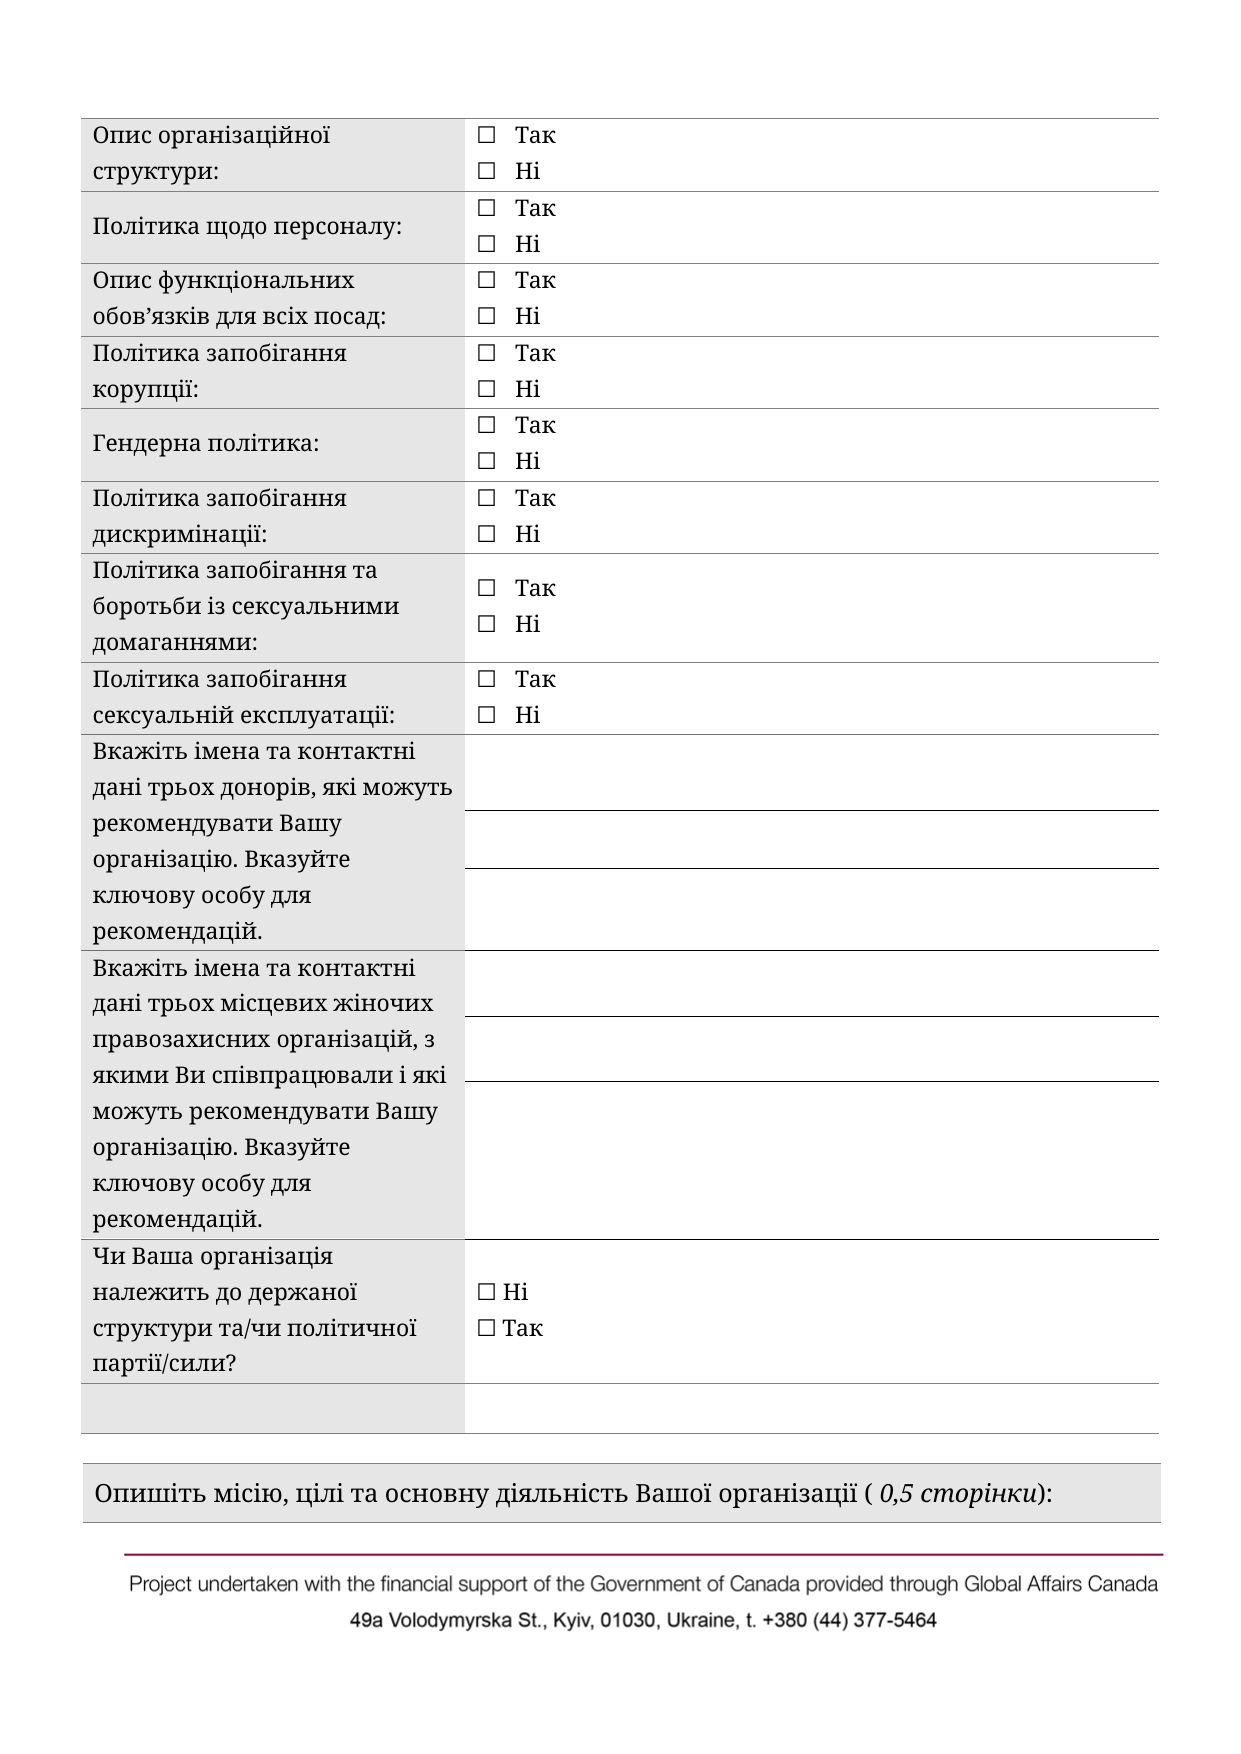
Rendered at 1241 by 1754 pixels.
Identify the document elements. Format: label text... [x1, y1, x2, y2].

table_cell Так Ні [465, 663, 1159, 734]
table_cell Політика запобігання та боротьби із сексуальними домаганнями: [81, 554, 465, 662]
table_cell Чи Ваша організація належить до держаної структури та/чи політичної партії/сили? [81, 1240, 465, 1383]
table_cell Гендерна політика: [81, 409, 465, 481]
table_cell [465, 735, 1159, 810]
table_cell Політика запобігання корупції: [81, 337, 465, 408]
table_cell Політика запобігання дискримінації: [81, 482, 465, 553]
table_cell ☐ Ні ☐ Так [465, 1240, 1159, 1383]
table_cell [465, 951, 1159, 1016]
table_cell Так Ні [465, 264, 1159, 336]
table_cell Так Ні [465, 192, 1159, 263]
table_cell [81, 1384, 465, 1433]
table_cell Опис організаційної структури: [81, 119, 465, 191]
table_cell Політика щодо персоналу: [81, 192, 465, 263]
table_cell Так Ні [465, 119, 1159, 191]
table_cell Так Ні [465, 409, 1159, 481]
table_cell Опис функціональних обов’язків для всіх посад: [81, 264, 465, 336]
table_cell Так Ні [465, 482, 1159, 553]
table_cell [465, 811, 1159, 868]
table_cell Вкажіть імена та контактні дані трьох місцевих жіночих правозахисних організацій, з якими Ви співпрацювали і які можуть рекомендувати Вашу організацію. Вказуйте ключову особу для рекомендацій. [81, 951, 465, 1238]
table_cell Так Ні [465, 337, 1159, 408]
table_cell [465, 1384, 1159, 1433]
table_cell [465, 1082, 1159, 1238]
table_header Опишіть місію, цілі та основну діяльність Вашої організації ( 0,5 сторінки): [83, 1464, 1161, 1522]
table_cell Політика запобігання сексуальній експлуатації: [81, 663, 465, 734]
table_cell [465, 869, 1159, 950]
table_cell [465, 1017, 1159, 1081]
table_cell Вкажіть імена та контактні дані трьох донорів, які можуть рекомендувати Вашу організацію. Вказуйте ключову особу для рекомендацій. [81, 735, 465, 950]
picture [112, 1542, 1176, 1686]
table_cell Так Ні [465, 554, 1159, 662]
